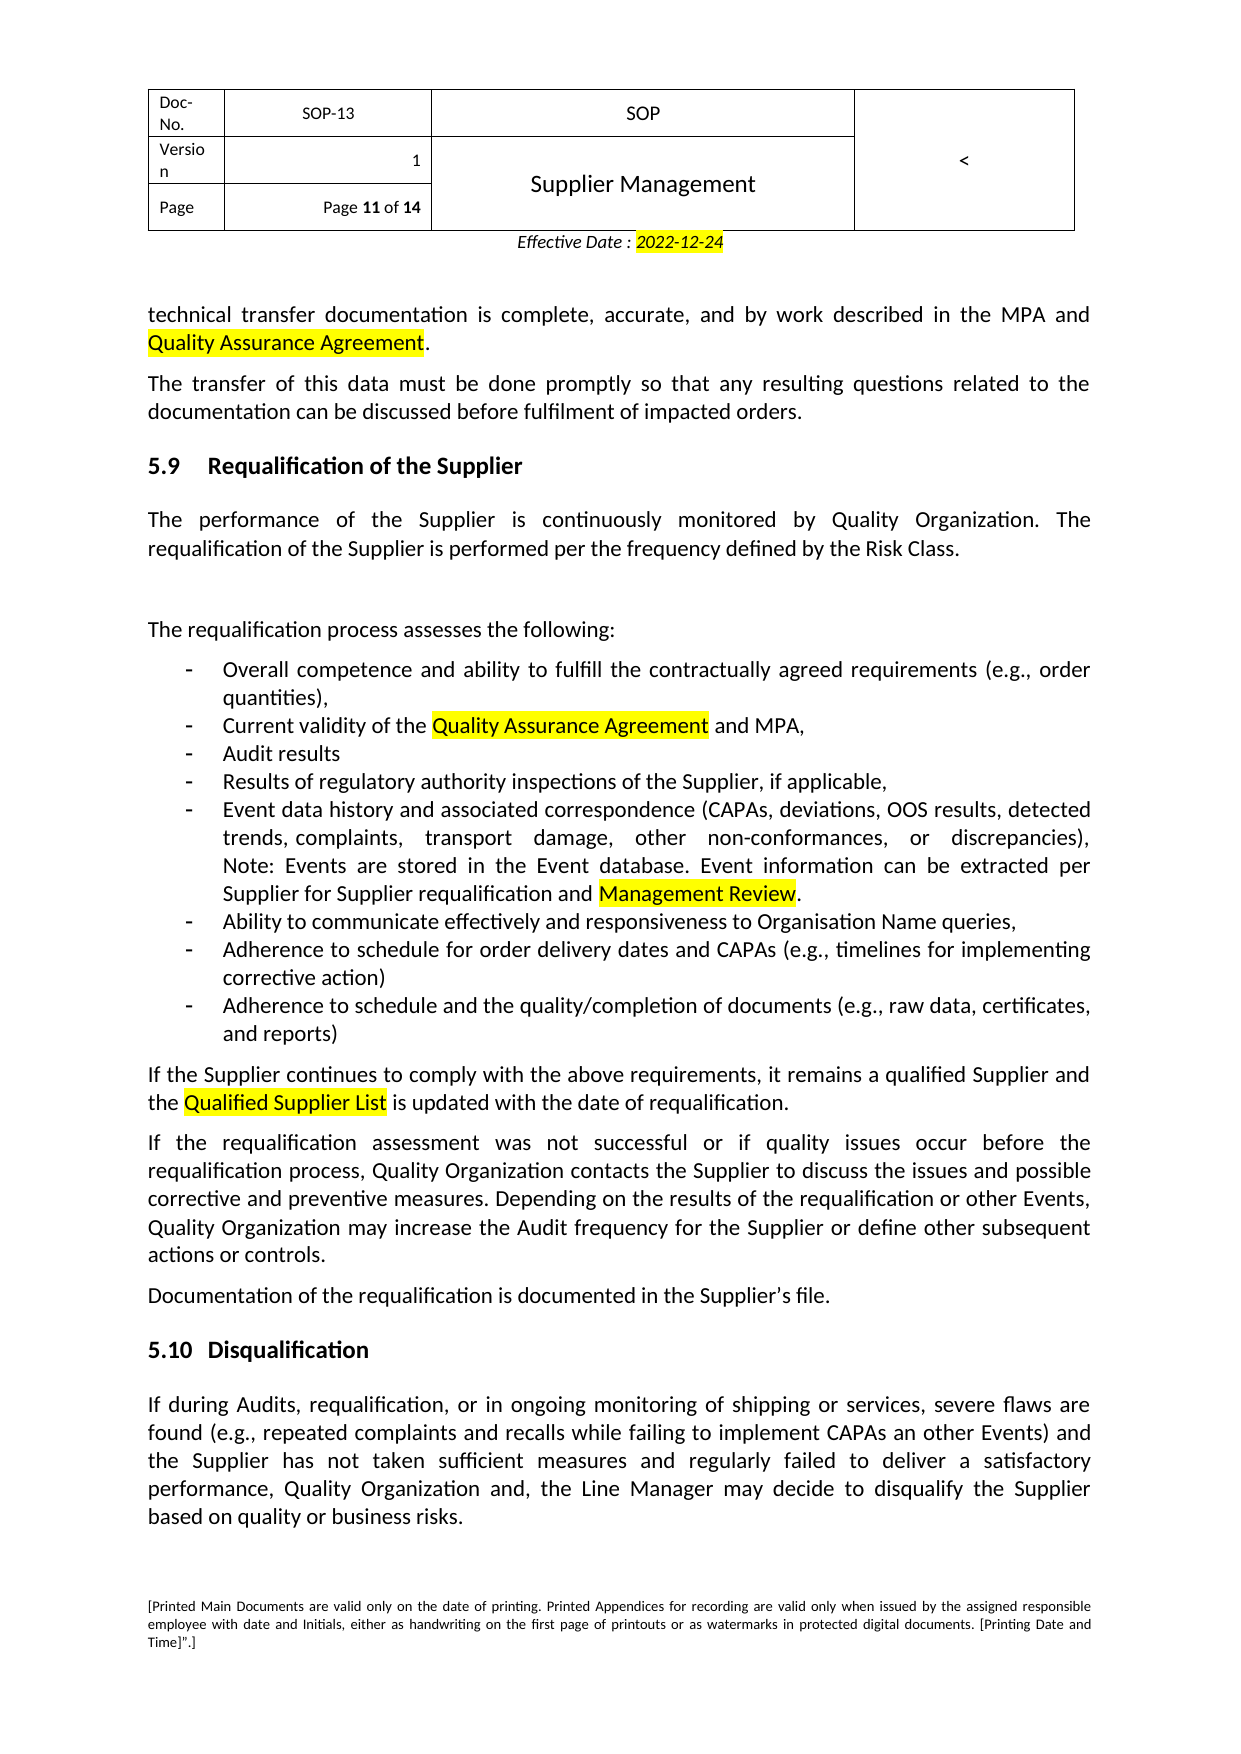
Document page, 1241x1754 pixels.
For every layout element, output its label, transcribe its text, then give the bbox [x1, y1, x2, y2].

text If during Audits, requalification, or in ongoing monitoring of shipping or services, severe flaws are found (e.g., repeated complaints and recalls while failing to implement CAPAs an other Events) and the Supplier has not taken sufficient measures and regularly failed to deliver a satisfactory performance, Quality Organization and, the Line Manager may decide to disqualify the Supplier based on quality or business risks. [148, 1390, 1093, 1530]
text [148, 301, 1093, 357]
list Results of regulatory authority inspections of the Supplier, if applicable, [185, 767, 1093, 795]
list Adherence to schedule for order delivery dates and CAPAs (e.g., timelines for implementing corrective action) [185, 935, 1093, 991]
list Current validity of the Quality Assurance Agreement and MPA, [709, 711, 1093, 739]
text If the Supplier continues to comply with the above requirements, it remains a qualified Supplier and the Qualified Supplier List is updated with the date of requalification. [148, 1060, 1093, 1116]
list Audit results [185, 739, 1093, 767]
text The transfer of this data must be done promptly so that any resulting questions related to the documentation can be discussed before fulfilment of impacted orders. [148, 369, 1093, 425]
list Adherence to schedule and the quality/completion of documents (e.g., raw data, certificates, and reports) [185, 991, 1093, 1047]
text The performance of the Supplier is continuously monitored by Quality Organization. The requalification of the Supplier is performed per the frequency defined by the Risk Class. [148, 506, 1093, 562]
subtitle Disqualification [148, 1334, 1093, 1365]
text If the requalification assessment was not successful or if quality issues occur before the requalification process, Quality Organization contacts the Supplier to discuss the issues and possible corrective and preventive measures. Depending on the results of the requalification or other Events, Quality Organization may increase the Audit frequency for the Supplier or define other subsequent actions or controls. [148, 1128, 1093, 1269]
list Current validity of the Quality Assurance Agreement and MPA, [185, 711, 432, 739]
list Event data history and associated correspondence (CAPAs, deviations, OOS results, detected trends, complaints, transport damage, other non-conformances, or discrepancies), Note: Events are stored in the Event database. Event information can be extracted per Supplier for Supplier requalification and Management Review. [185, 795, 1093, 907]
text Documentation of the requalification is documented in the Supplier’s file. [148, 1281, 1093, 1309]
subtitle Requalification of the Supplier [148, 450, 1093, 481]
list Ability to communicate effectively and responsiveness to Organisation Name queries, [185, 907, 1093, 935]
list Overall competence and ability to fulfill the contractually agreed requirements (e.g., order quantities), [185, 655, 1093, 711]
text The requalification process assesses the following: [148, 615, 1093, 643]
